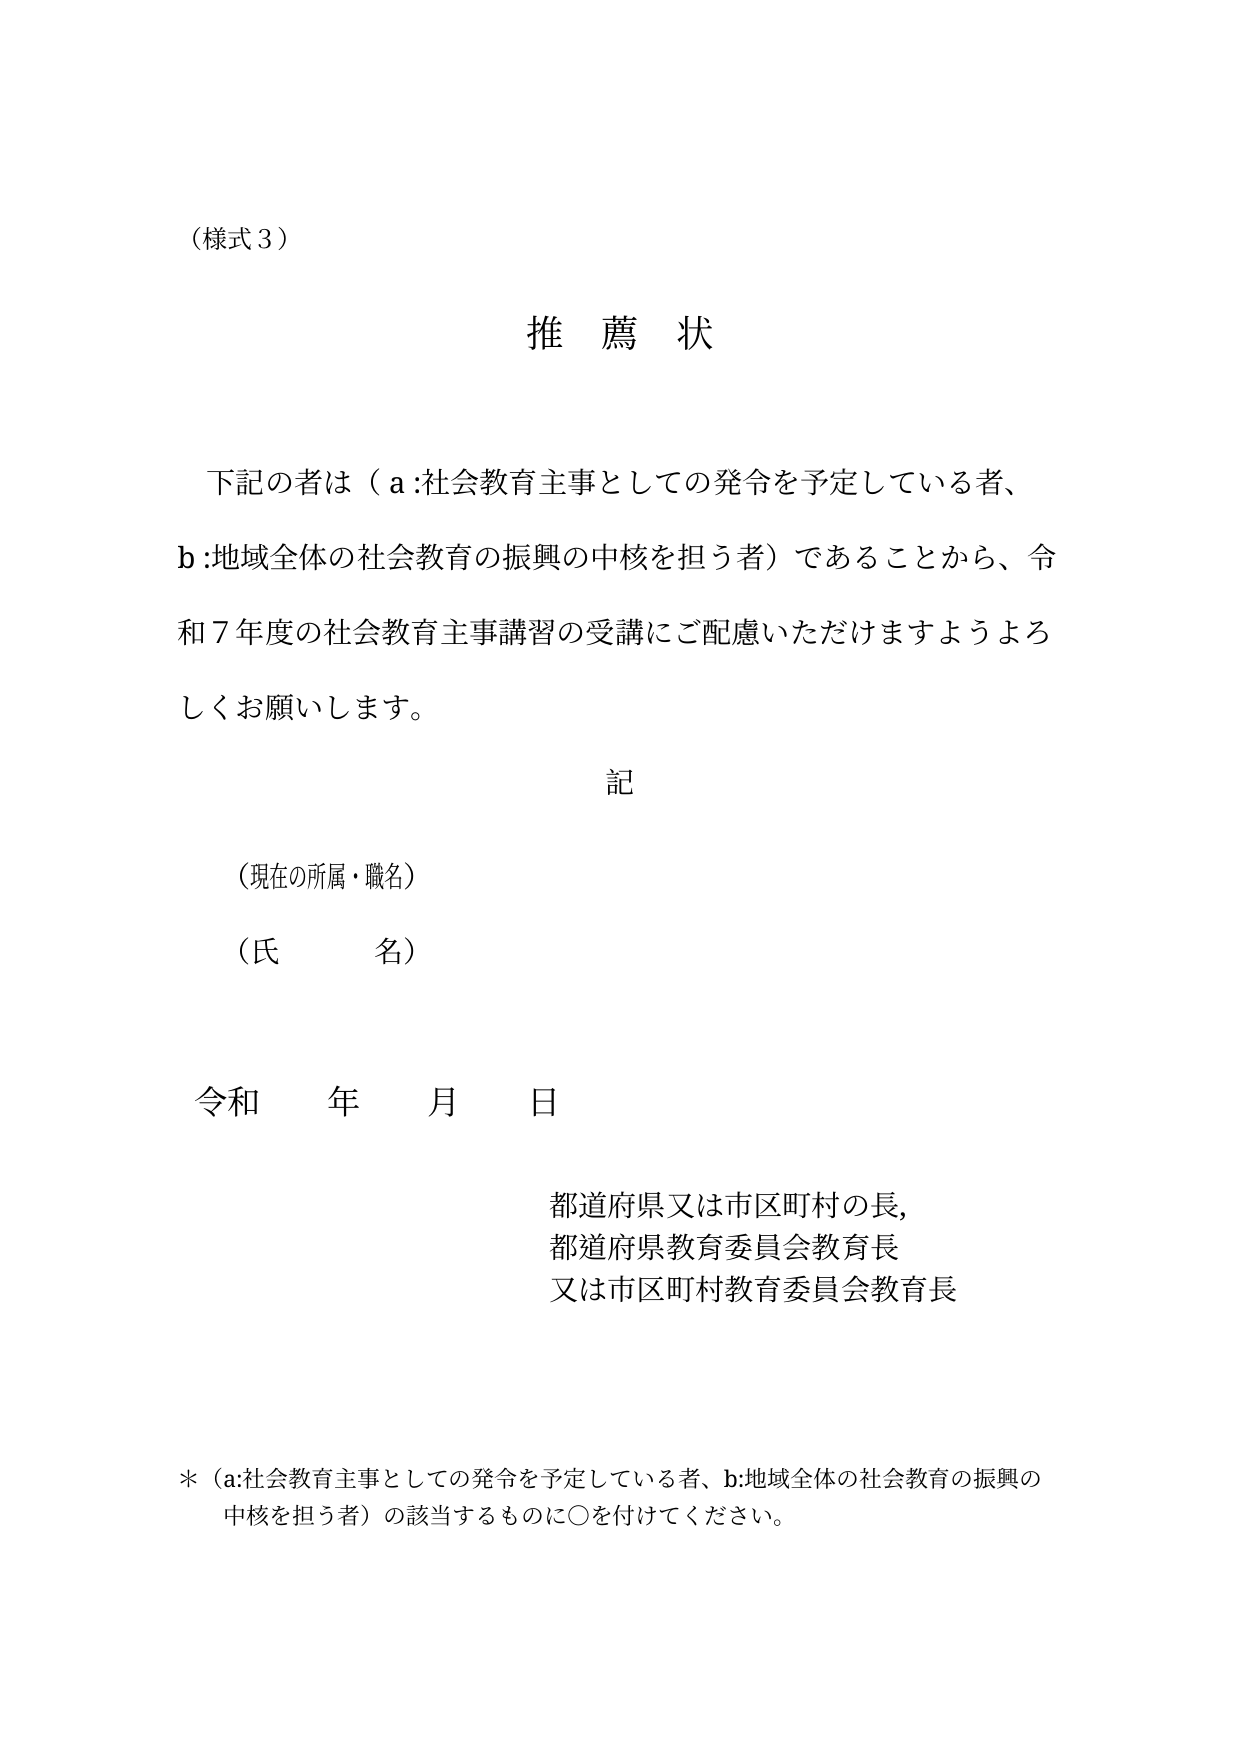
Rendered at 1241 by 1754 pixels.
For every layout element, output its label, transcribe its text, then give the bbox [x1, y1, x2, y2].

text 都道府県教育委員会教育長 [549, 1225, 1063, 1267]
text 記 [177, 744, 1063, 819]
text 令和 年 月 日 [177, 1062, 1063, 1137]
text 又は市区町村教育委員会教育長 [549, 1267, 1063, 1309]
text （様式３） [177, 219, 1063, 256]
text 下記の者は（ a :社会教育主事としての発令を予定している者、b :地域全体の社会教育の振興の中核を担う者）であることから、令和７年度の社会教育主事講習の受講にご配慮いただけますようよろしくお願いします。 [177, 444, 1063, 744]
text ＊（a:社会教育主事としての発令を予定している者、b:地域全体の社会教育の振興の中核を担う者）の該当するものに○を付けてください。 [177, 1459, 1063, 1534]
text 都道府県又は市区町村の長, [549, 1183, 1063, 1225]
text （氏 名） [177, 912, 1063, 987]
text 推 薦 状 [177, 294, 1063, 369]
text （現在の所属・職名） [177, 837, 1063, 912]
